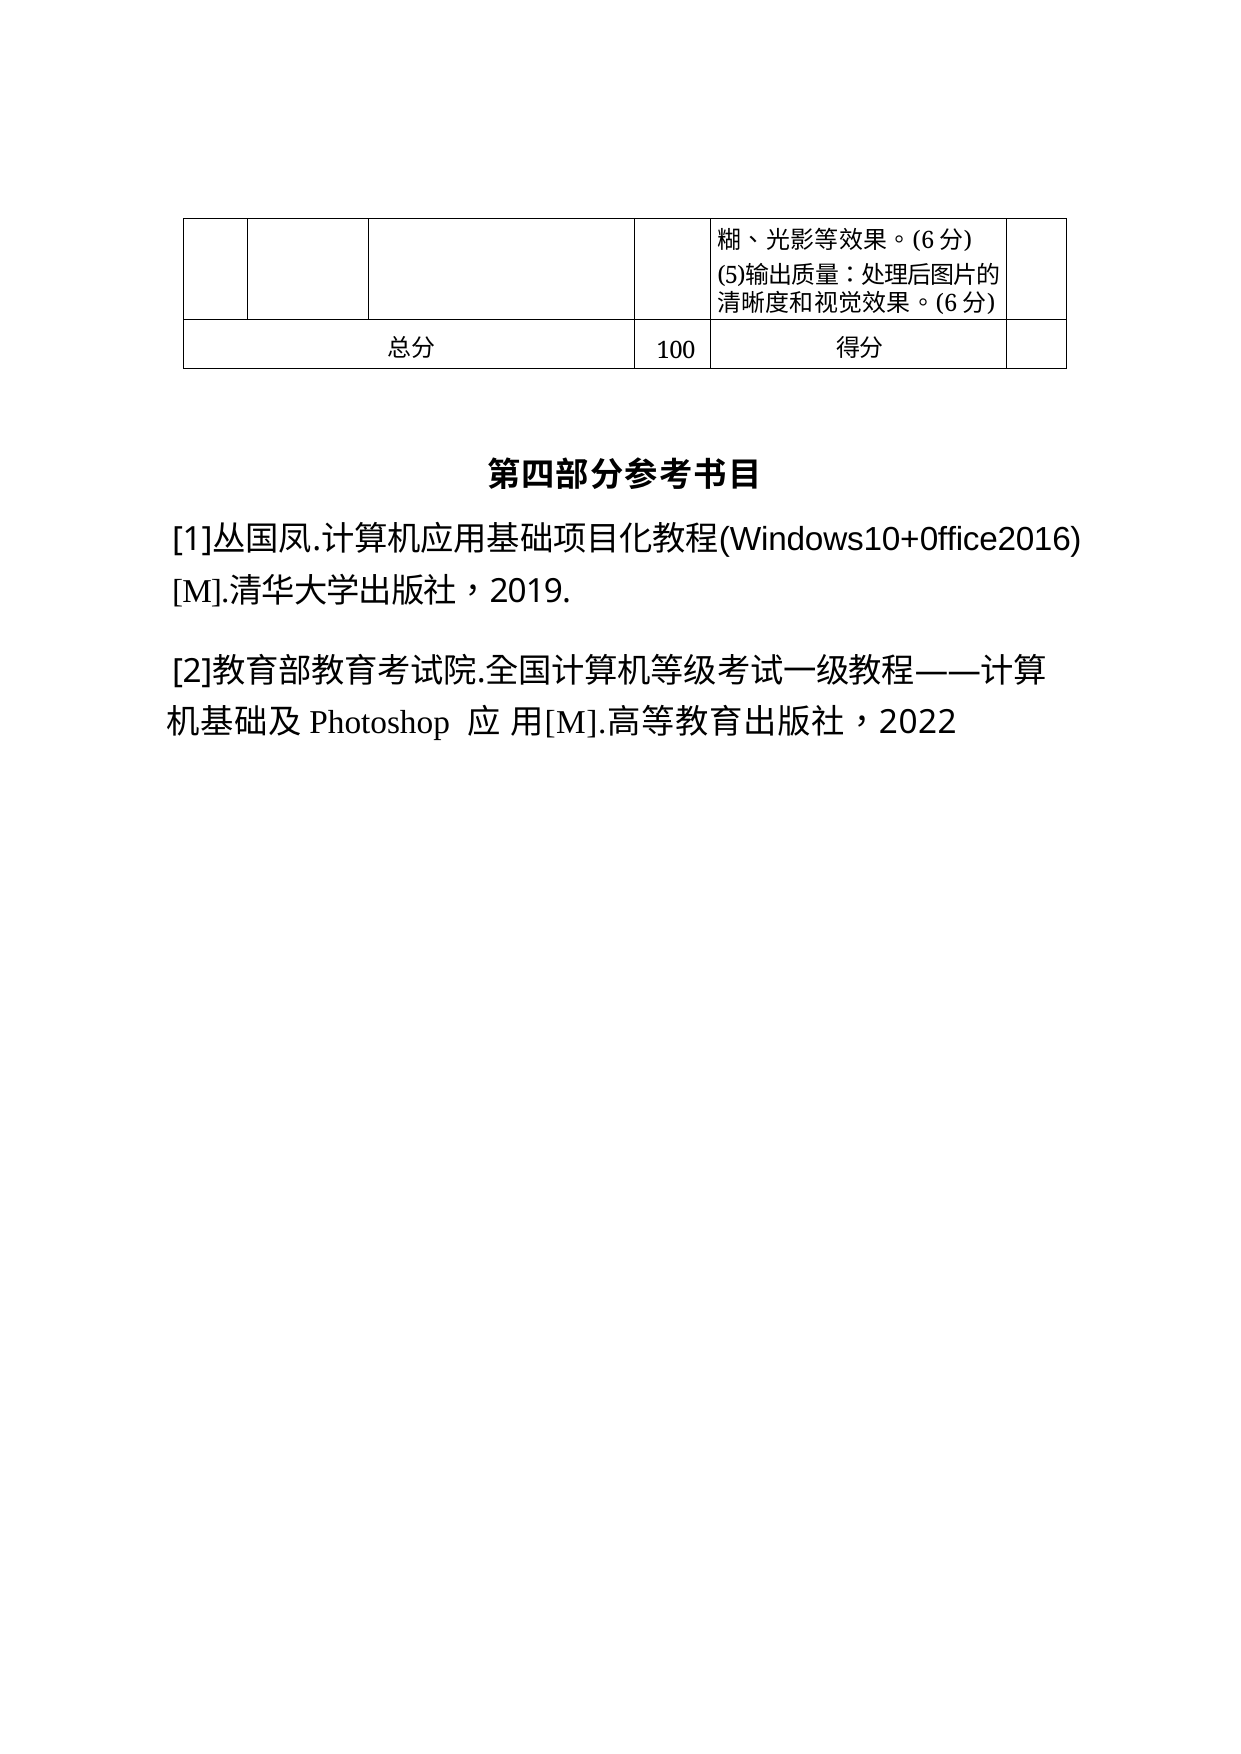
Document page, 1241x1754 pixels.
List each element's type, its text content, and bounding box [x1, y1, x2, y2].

table_header 糊、光影等效果。(6分) (5)输出质量：处理后图片的 清晰度和视觉效果。(6分) [711, 219, 1006, 319]
table_header [369, 219, 634, 319]
table_cell 得分 [711, 320, 1006, 368]
table_cell 总分 [184, 320, 634, 368]
table_header [248, 219, 368, 319]
table_cell [1007, 320, 1066, 368]
table_header [184, 219, 247, 319]
table_header [1007, 219, 1066, 319]
text [1]丛国凤.计算机应用基础项目化教程(Windows10+0ffice2016) [M].清华大学出版社，2019. [172, 514, 1097, 612]
text [2]教育部教育考试院.全国计算机等级考试一级教程——计算 机基础及Photoshop 应 用[M].高等教育出版社，2022 [167, 647, 1063, 743]
table_cell 100 [635, 320, 710, 368]
text 第四部分参考书目 [487, 453, 1097, 495]
table_header [635, 219, 710, 319]
